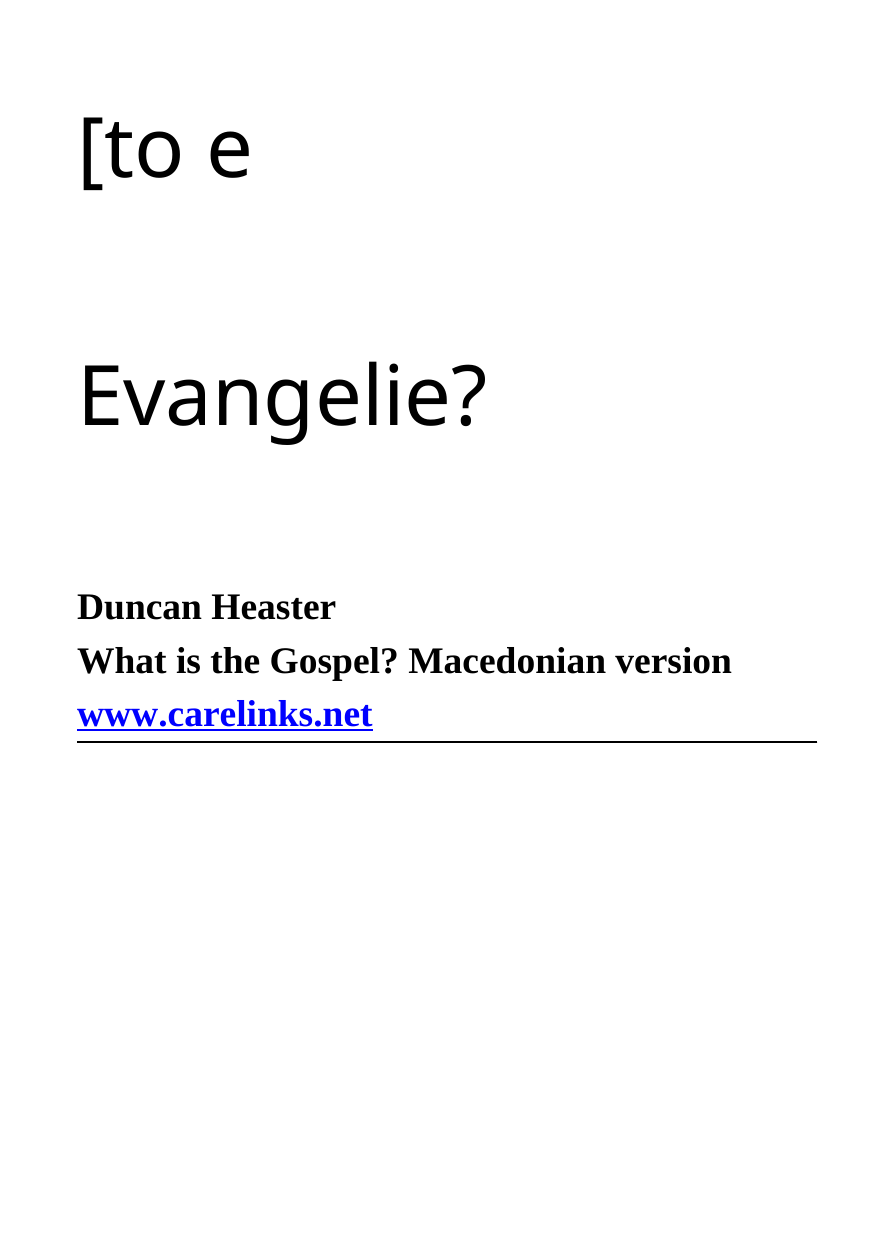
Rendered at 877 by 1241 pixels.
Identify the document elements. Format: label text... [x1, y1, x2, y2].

text Duncan Heaster [77, 584, 817, 628]
text www.carelinks.net [to e Evangelie? [77, 692, 817, 741]
text Evangelie? [77, 337, 817, 450]
text [to e [77, 89, 817, 202]
text What is the Gospel? Macedonian version [77, 638, 817, 681]
